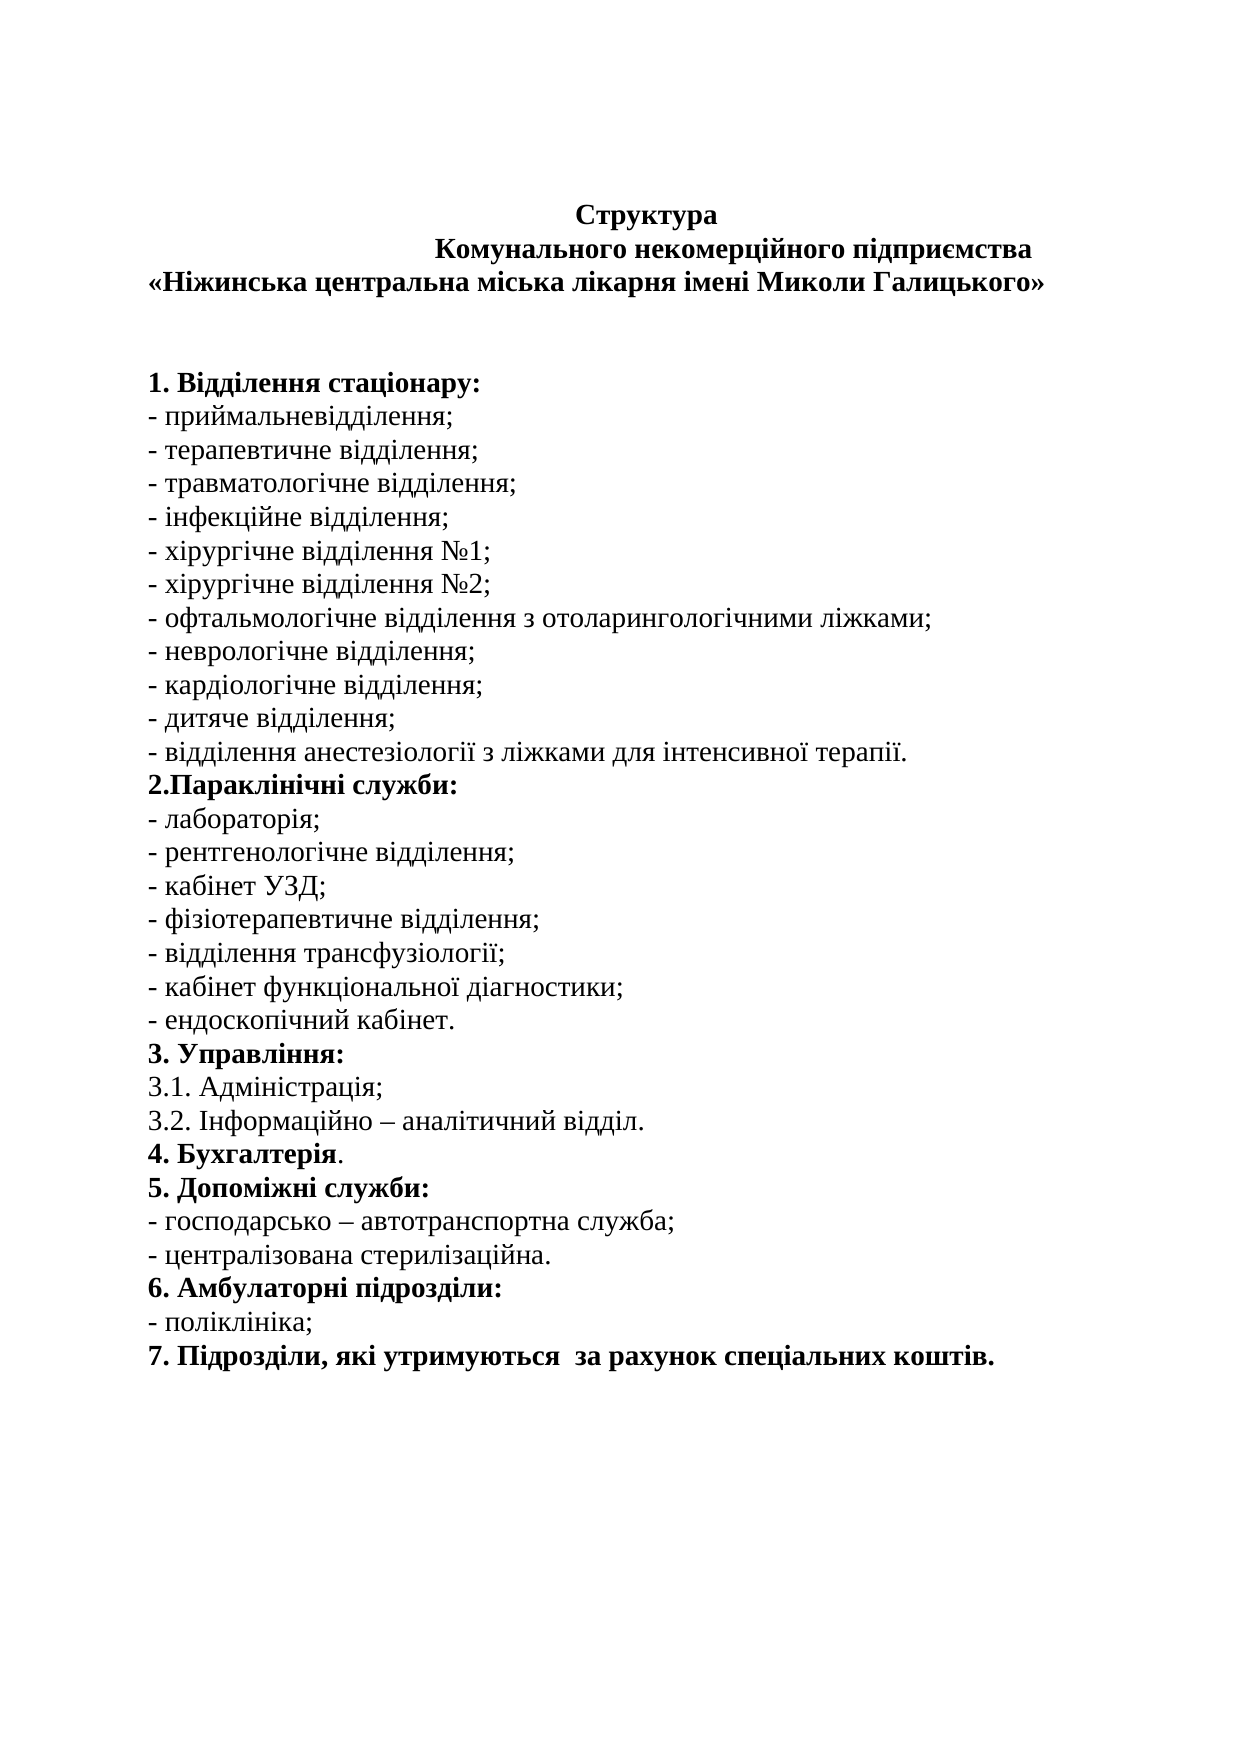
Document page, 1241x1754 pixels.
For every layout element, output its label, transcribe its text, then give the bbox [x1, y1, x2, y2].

text «Ніжинська центральна міська лікарня імені Миколи Галицького» 1. Відділення стаціонару: - приймальневідділення; - терапевтичне відділення; - травматологічне відділення; - інфекційне відділення; - хірургічне відділення №1; - хірургічне відділення №2; - офтальмологічне відділення з отоларингологічними ліжками; - неврологічне відділення; - кардіологічне відділення; - дитяче відділення; - відділення анестезіології з ліжками для інтенсивної терапії. 2.Параклінічні служби: - лабораторія; - рентгенологічне відділення; - кабінет УЗД; - фізіотерапевтичне відділення; - відділення трансфузіології; - кабінет функціональної діагностики; - ендоскопічний кабінет. 3. Управління: 3.1. Адміністрація; 3.2. Інформаційно – аналітичний відділ. 4. Бухгалтерія. 5. Допоміжні служби: - господарсько – автотранспортна служба; - централізована стерилізаційна. 6. Амбулаторні підрозділи: - поліклініка; [148, 264, 1152, 1338]
text Структура Комунального некомерційного підприємства [148, 197, 1152, 264]
text 7. Підрозділи, які утримуються за рахунок спеціальних коштів. [148, 1338, 1152, 1371]
